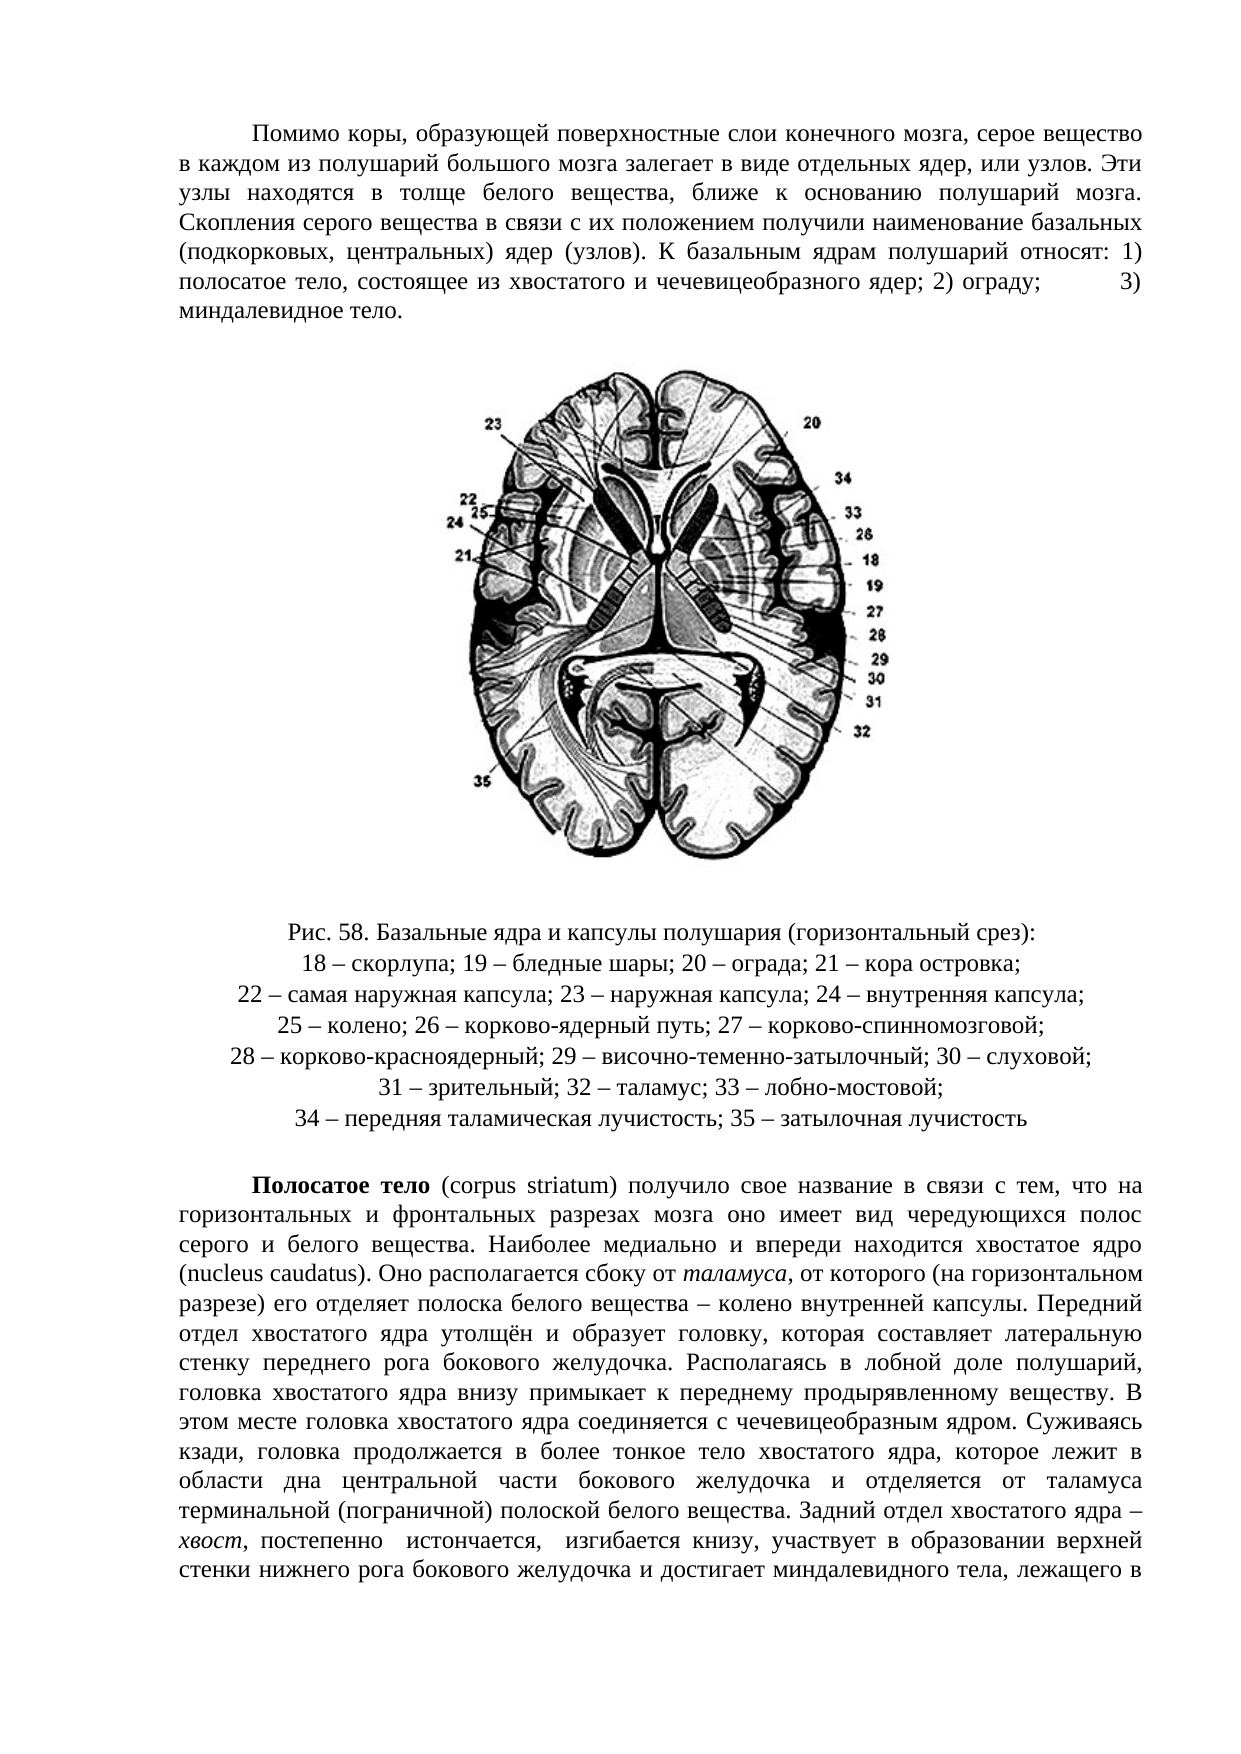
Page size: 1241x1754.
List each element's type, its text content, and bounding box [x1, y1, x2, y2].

text 28 – корково-красноядерный; 29 – височно-теменно-затылочный; 30 – слуховой; [181, 1041, 1141, 1070]
text 34 – передняя таламическая лучистость; 35 – затылочная лучистость [181, 1103, 1141, 1131]
text 18 – скорлупа; 19 – бледные шары; 20 – ограда; 21 – кора островка; [181, 948, 1141, 977]
text 25 – колено; 26 – корково-ядерный путь; 27 – корково-спинномозговой; [181, 1010, 1141, 1039]
text Помимо коры, образующей поверхностные слои конечного мозга, серое вещество в каждом из полушарий большого мозга залегает в виде отдельных ядер, или узлов. Эти узлы находятся в толще белого вещества, ближе к основанию полушарий мозга. Скопления серого вещества в связи с их положением получили наименование базальных (подкорковых, центральных) ядер (узлов). К базальным ядрам полушарий относят: 1) полосатое тело, состоящее из хвостатого и чечевицеобразного ядер; 2) ограду; 3) миндалевидное тело. [179, 118, 1143, 324]
text 22 – самая наружная капсула; 23 – наружная капсула; 24 – внутренняя капсула; [181, 979, 1141, 1008]
picture [416, 328, 912, 879]
text 31 – зрительный; 32 – таламус; 33 – лобно-мостовой; [181, 1072, 1141, 1101]
text Рис. 58. Базальные ядра и капсулы полушария (горизонтальный срез): [177, 917, 1146, 946]
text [179, 1170, 1143, 1583]
